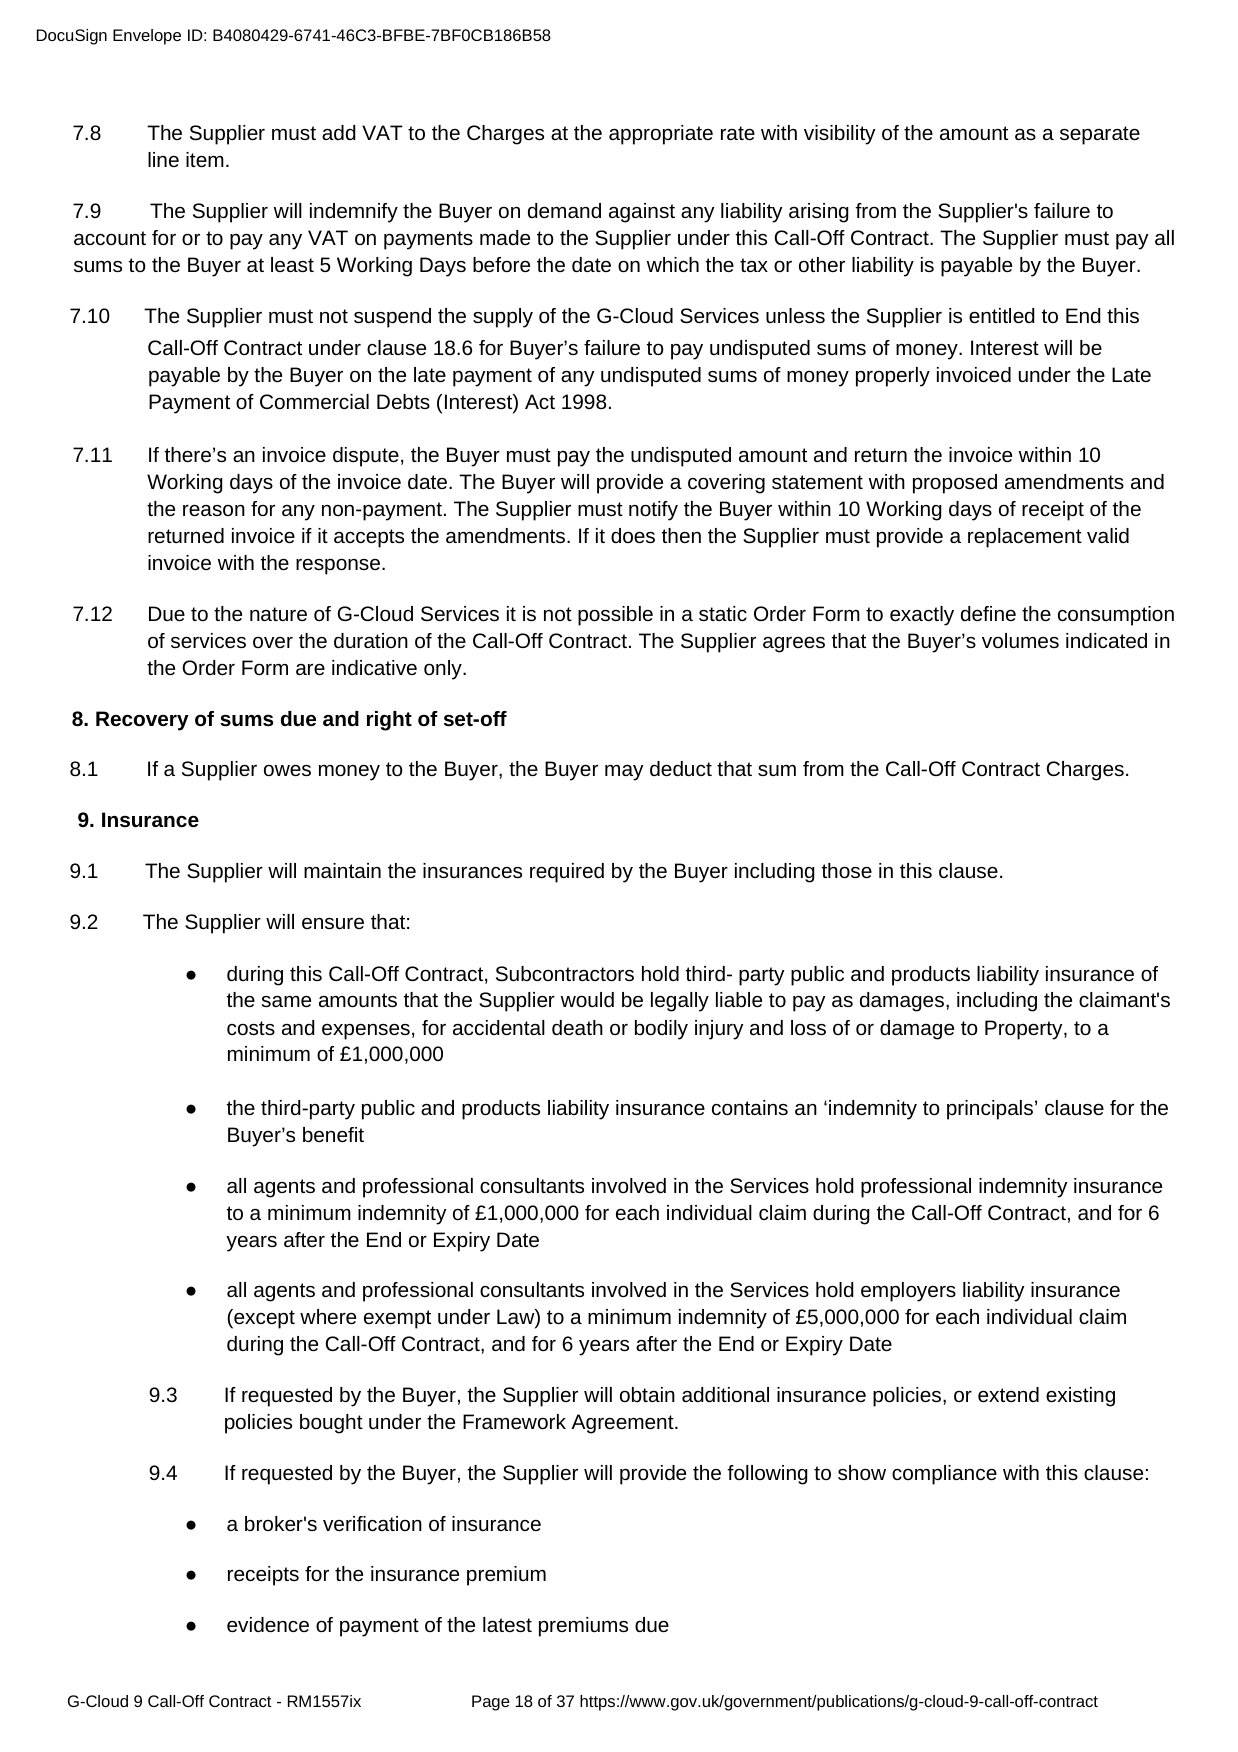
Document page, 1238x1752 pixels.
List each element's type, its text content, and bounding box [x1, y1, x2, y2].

list receipts for the insurance premium [184, 1562, 1177, 1586]
list during this Call-Off Contract, Subcontractors hold third- party public and products liability insurance of the same amounts that the Supplier would be legally liable to pay as damages, including the claimant's costs and expenses, for accidental death or bodily injury and loss of or damage to Property, to a minimum of £1,000,000 [184, 961, 1177, 1066]
text 7.11 If there’s an invoice dispute, the Buyer must pay the undisputed amount and return the invoice within 10 Working days of the invoice date. The Buyer will provide a covering statement with proposed amendments and the reason for any non-payment. The Supplier must notify the Buyer within 10 Working days of receipt of the returned invoice if it accepts the amendments. If it does then the Supplier must provide a replacement valid invoice with the response. [72, 443, 1177, 575]
list Recovery of sums due and right of set-off [72, 707, 1178, 731]
list the third-party public and products liability insurance contains an ‘indemnity to principals’ clause for the Buyer’s benefit [184, 1096, 1177, 1147]
list all agents and professional consultants involved in the Services hold professional indemnity insurance to a minimum indemnity of £1,000,000 for each individual claim during the Call-Off Contract, and for 6 years after the End or Expiry Date [184, 1173, 1177, 1251]
text 7.12 Due to the nature of G-Cloud Services it is not possible in a static Order Form to exactly define the consumption of services over the duration of the Call-Off Contract. The Supplier agrees that the Buyer’s volumes indicated in the Order Form are indicative only. [72, 602, 1177, 680]
text 8.1 If a Supplier owes money to the Buyer, the Buyer may deduct that sum from the Call-Off Contract Charges. [0, 757, 1178, 781]
text 9.1 The Supplier will maintain the insurances required by the Buyer including those in this clause. [0, 859, 1178, 883]
subtitle 9. Insurance [72, 808, 1178, 832]
text 7.9 The Supplier will indemnify the Buyer on demand against any liability arising from the Supplier's failure to account for or to pay any VAT on payments made to the Supplier under this Call-Off Contract. The Supplier must pay all sums to the Buyer at least 5 Working Days before the date on which the tax or other liability is payable by the Buyer. [72, 199, 1177, 277]
list If requested by the Buyer, the Supplier will provide the following to show compliance with this clause: [149, 1461, 1177, 1484]
list a broker's verification of insurance [184, 1511, 1177, 1535]
text 9.2 The Supplier will ensure that: [0, 910, 1178, 934]
text 7.8 The Supplier must add VAT to the Charges at the appropriate rate with visibility of the amount as a separate line item. [72, 121, 1177, 172]
text Call-Off Contract under clause 18.6 for Buyer’s failure to pay undisputed sums of money. Interest will be payable by the Buyer on the late payment of any undisputed sums of money properly invoiced under the Late Payment of Commercial Debts (Interest) Act 1998. [147, 336, 1177, 413]
list If requested by the Buyer, the Supplier will obtain additional insurance policies, or extend existing policies bought under the Framework Agreement. [149, 1383, 1177, 1434]
list evidence of payment of the latest premiums due [184, 1613, 1177, 1637]
list all agents and professional consultants involved in the Services hold employers liability insurance (except where exempt under Law) to a minimum indemnity of £5,000,000 for each individual claim during the Call-Off Contract, and for 6 years after the End or Expiry Date [184, 1278, 1177, 1356]
text 7.10 The Supplier must not suspend the supply of the G-Cloud Services unless the Supplier is entitled to End this [0, 304, 1178, 328]
